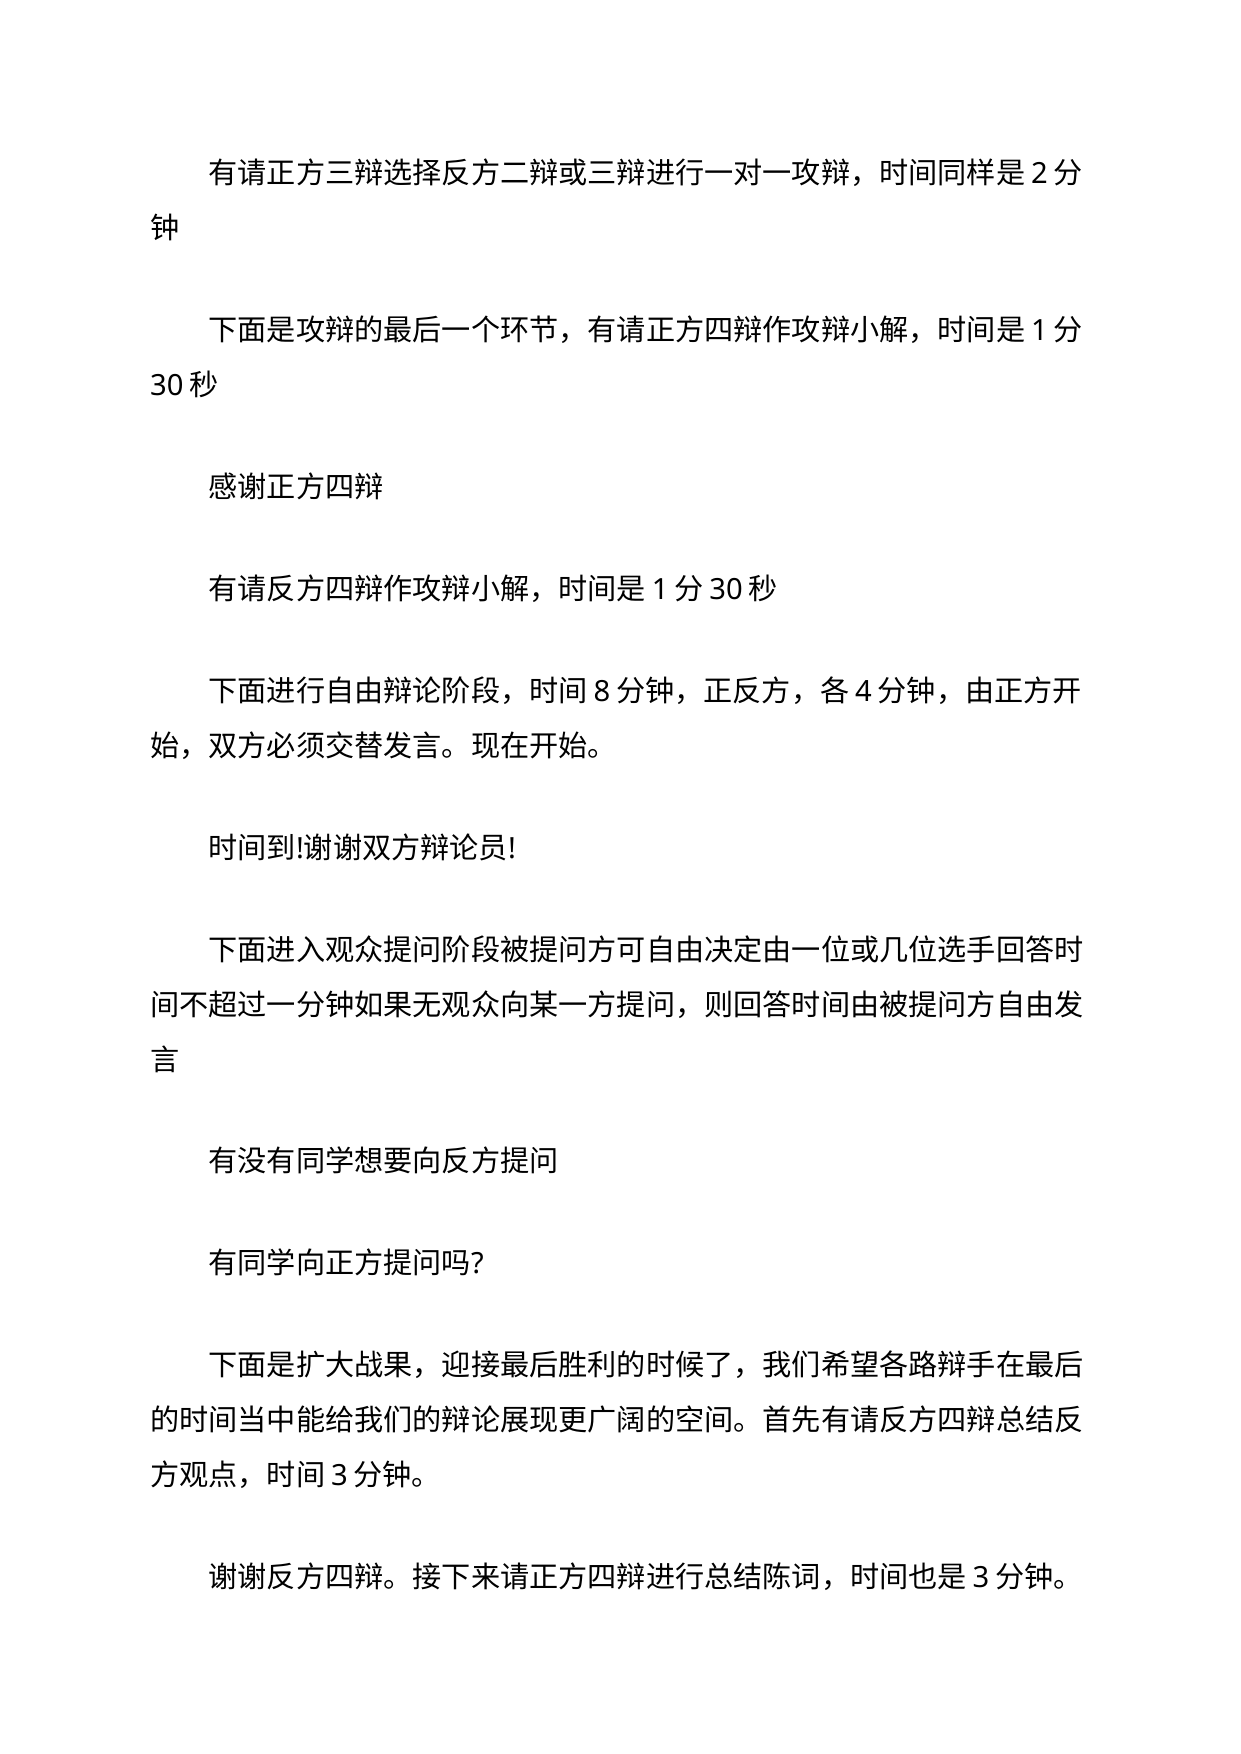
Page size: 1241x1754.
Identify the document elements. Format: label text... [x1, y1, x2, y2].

text 有请反方四辩作攻辩小解，时间是1分30秒 [150, 566, 1090, 608]
text 下面进入观众提问阶段被提问方可自由决定由一位或几位选手回答时间不超过一分钟如果无观众向某一方提问，则回答时间由被提问方自由发言 [150, 926, 1090, 1078]
text 下面进行自由辩论阶段，时间8分钟，正反方，各4分钟，由正方开始，双方必须交替发言。现在开始。 [150, 667, 1090, 765]
text 谢谢反方四辩。接下来请正方四辩进行总结陈词，时间也是3分钟。 [150, 1553, 1090, 1596]
text 下面是扩大战果，迎接最后胜利的时候了，我们希望各路辩手在最后的时间当中能给我们的辩论展现更广阔的空间。首先有请反方四辩总结反方观点，时间3分钟。 [150, 1342, 1090, 1494]
text 时间到!谢谢双方辩论员! [150, 824, 1090, 867]
text 下面是攻辩的最后一个环节，有请正方四辩作攻辩小解，时间是1分30秒 [150, 307, 1090, 404]
text 有没有同学想要向反方提问 [150, 1138, 1090, 1180]
text 感谢正方四辩 [150, 464, 1090, 506]
text 有请正方三辩选择反方二辩或三辩进行一对一攻辩，时间同样是2分钟 [150, 150, 1090, 247]
text 有同学向正方提问吗? [150, 1239, 1090, 1282]
